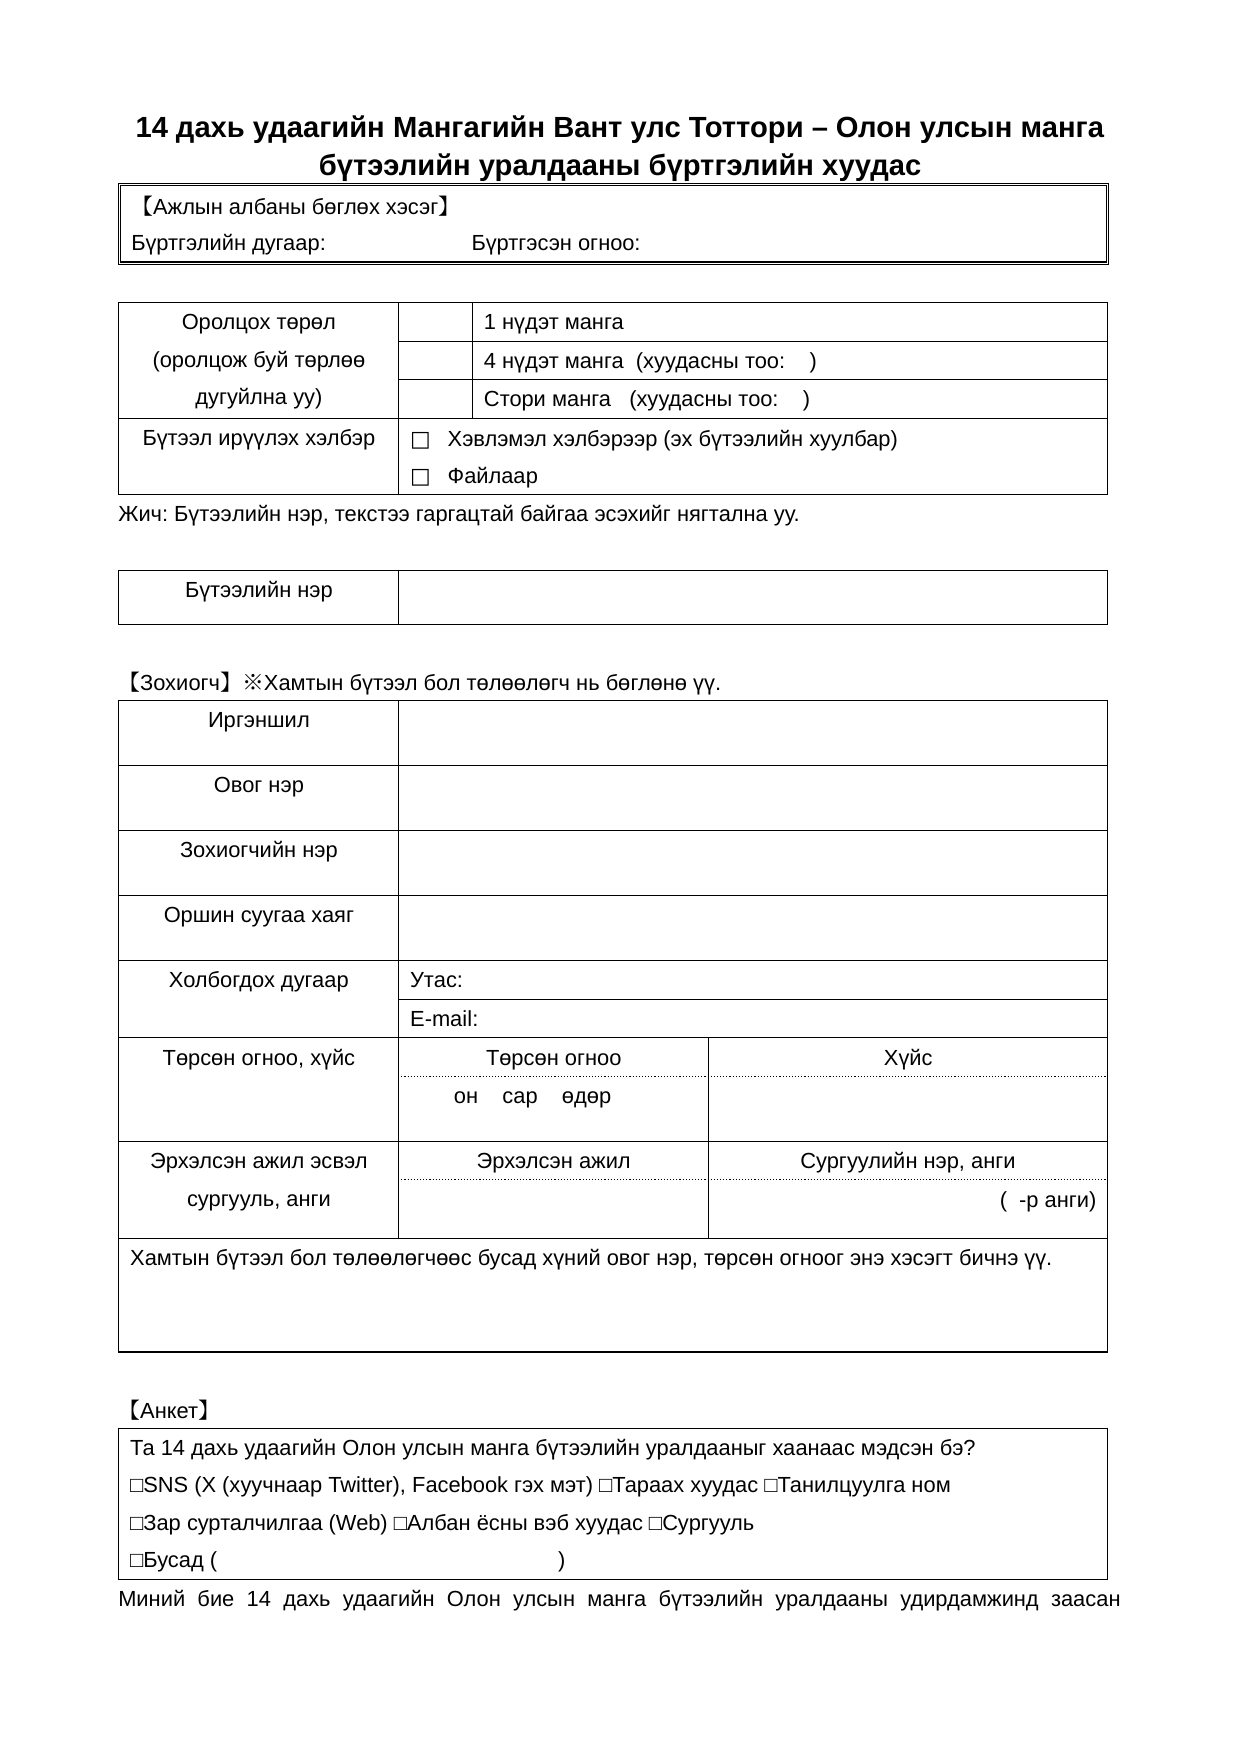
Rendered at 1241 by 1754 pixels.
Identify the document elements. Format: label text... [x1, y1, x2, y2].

table_cell Сургуулийн нэр, анги [709, 1142, 1107, 1179]
table_cell ( -р анги) [709, 1179, 1107, 1238]
table_cell Хэвлэмэл хэлбэрээр (эх бүтээлийн хуулбар) Файлаар [399, 419, 1107, 494]
table_header 1 нүдэт манга [473, 303, 1107, 341]
table_header Оролцох төрөл (оролцож буй төрлөө дугуйлна уу) [119, 303, 398, 418]
table_header [399, 701, 1107, 765]
table_cell Стори манга (хуудасны тоо: ) [473, 380, 1107, 418]
table_cell Овог нэр [119, 766, 398, 830]
table_cell [399, 896, 1107, 960]
table_header Та 14 дахь удаагийн Олон улсын манга бүтээлийн уралдааныг хаанаас мэдсэн бэ? □SNS (X (хуучнаар Twitter), Facebook гэх мэт) □Тараах хуудас □Танилцуулга ном □Зар сурталчилгаа (Web) □Албан ёсны вэб хуудас □Сургууль □Бусад ( ) [119, 1429, 1107, 1578]
table_header [399, 571, 1107, 624]
text 【Зохиогч】※Хамтын бүтээл бол төлөөлөгч нь бөглөнө үү. [118, 663, 1122, 700]
text Жич: Бүтээлийн нэр, текстээ гаргацтай байгаа эсэхийг нягтална уу. [118, 495, 1122, 532]
text 14 дахь удаагийн Мангагийн Вант улс Тоттори – Олон улсын манга бүтээлийн уралдааны бүртгэлийн хуудас [118, 108, 1122, 183]
text 【Анкет】 [118, 1390, 1122, 1427]
table_cell [399, 766, 1107, 830]
table_cell [399, 831, 1107, 895]
table_cell [399, 1179, 708, 1238]
table_cell Зохиогчийн нэр [119, 831, 398, 895]
table_cell Холбогдох дугаар [119, 961, 398, 1037]
table_cell Хамтын бүтээл бол төлөөлөгчөөс бусад хүний овог нэр, төрсөн огноог энэ хэсэгт бичнэ үү. [119, 1239, 1107, 1351]
table_cell Утас: [399, 961, 1107, 999]
table_cell Эрхэлсэн ажил эсвэл сургууль, анги [119, 1142, 398, 1238]
table_cell [399, 342, 472, 379]
table_cell Хүйс [709, 1038, 1107, 1076]
table_cell Төрсөн огноо [399, 1038, 708, 1076]
table_cell E-mail: [399, 1000, 1107, 1037]
table_cell он сар өдөр [399, 1076, 708, 1141]
table_cell Эрхэлсэн ажил [399, 1142, 708, 1179]
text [118, 1579, 1122, 1617]
table_cell Бүтээл ирүүлэх хэлбэр [119, 419, 398, 494]
table_cell Оршин суугаа хаяг [119, 896, 398, 960]
table_header Иргэншил [119, 701, 398, 765]
table_header 【Ажлын албаны бөглөх хэсэг】 Бүртгэлийн дугаар: Бүртгэсэн огноо: [121, 186, 1106, 261]
table_cell Төрсөн огноо, хүйс [119, 1038, 398, 1141]
table_header [399, 303, 472, 341]
table_cell [399, 380, 472, 418]
table_header Бүтээлийн нэр [119, 571, 398, 624]
table_cell 4 нүдэт манга (хуудасны тоо: ) [473, 342, 1107, 379]
table_cell [709, 1076, 1107, 1141]
